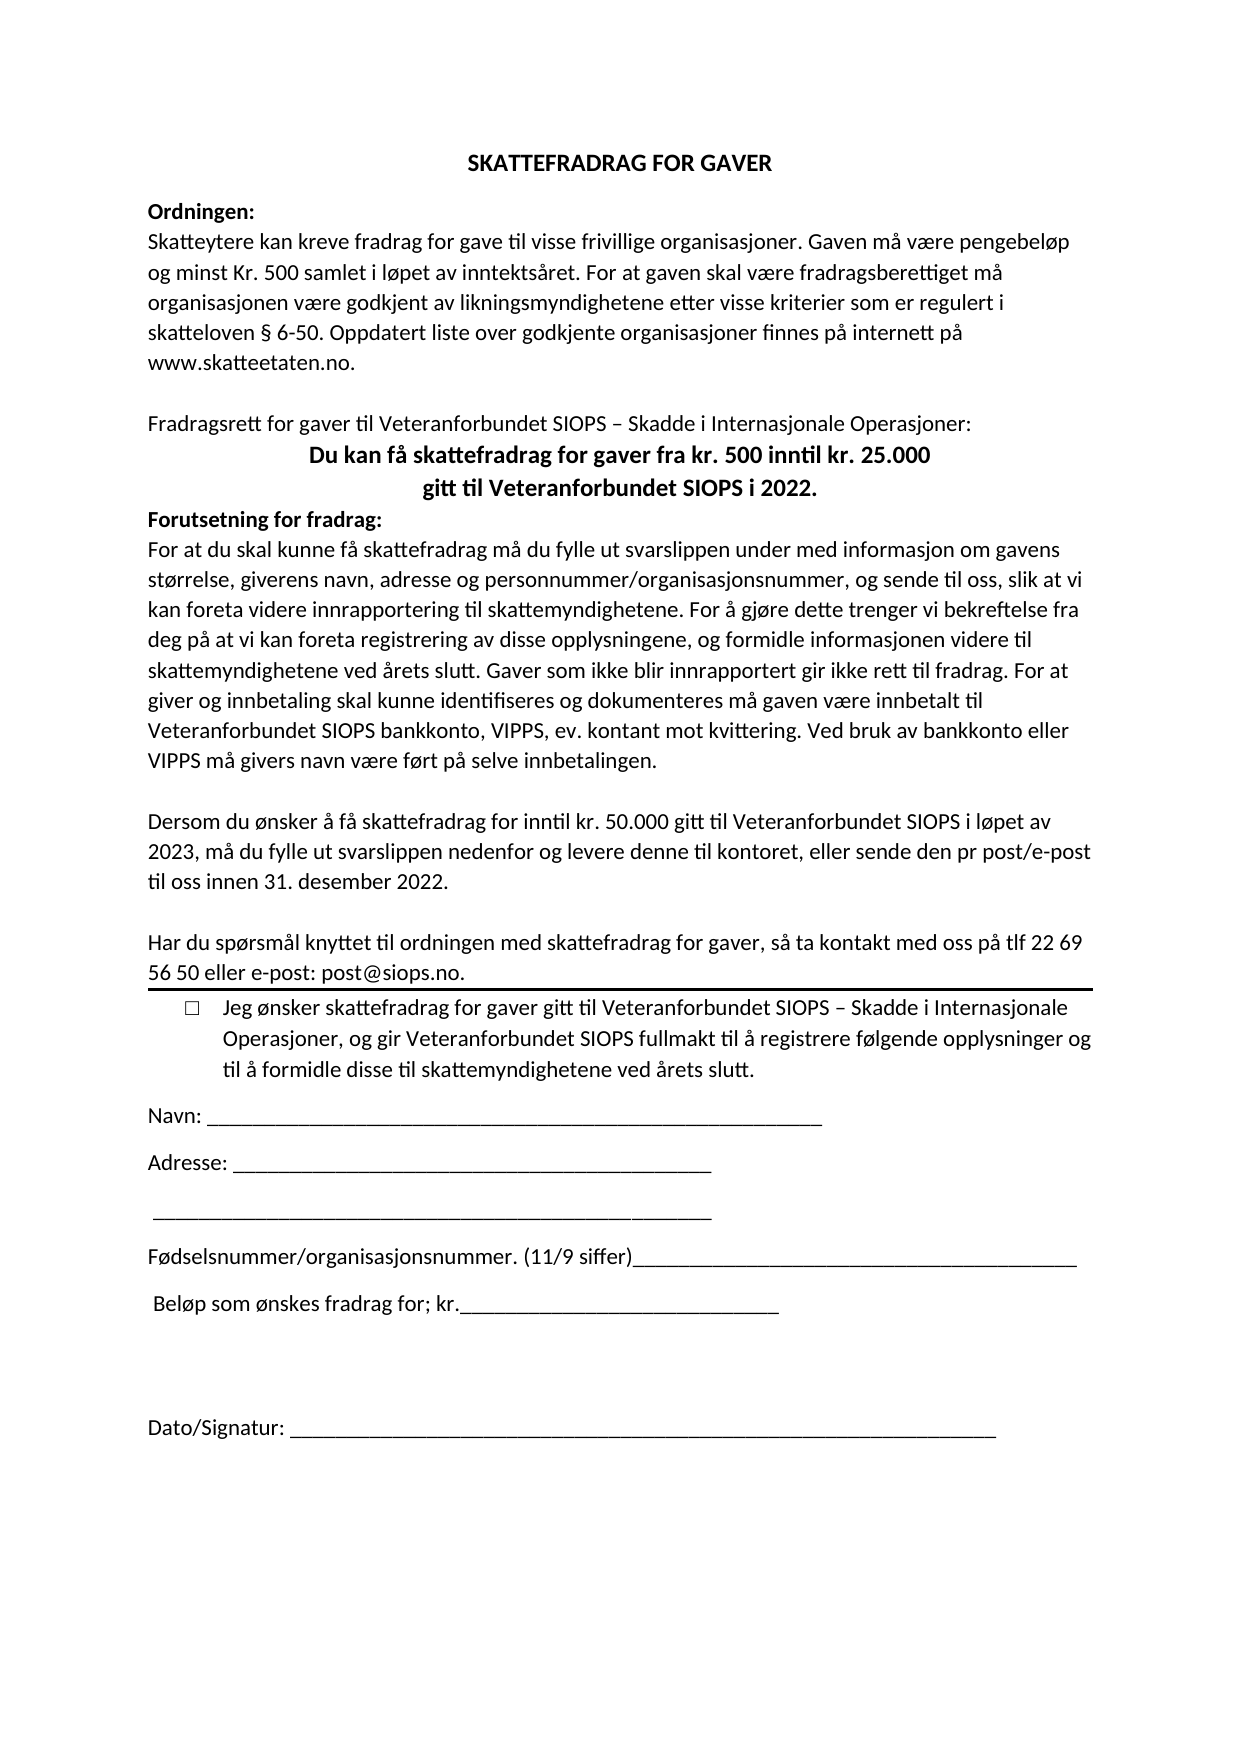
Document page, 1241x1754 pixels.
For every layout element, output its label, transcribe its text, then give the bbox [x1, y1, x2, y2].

text SKATTEFRADRAG FOR GAVER [148, 148, 1093, 178]
text Forutsetning for fradrag: [148, 505, 1093, 533]
text Dato/Signatur: ______________________________________________________________ [148, 1413, 1093, 1441]
text Skatteytere kan kreve fradrag for gave til visse frivillige organisasjoner. Gaven må være pengebeløp og minst Kr. 500 samlet i løpet av inntektsåret. For at gaven skal være fradragsberettiget må organisasjonen være godkjent av likningsmyndighetene etter visse kriterier som er regulert i skatteloven § 6-50. Oppdatert liste over godkjente organisasjoner finnes på internett på www.skatteetaten.no. [148, 227, 1093, 376]
text Adresse: __________________________________________ [148, 1148, 1093, 1177]
text gitt til Veteranforbundet SIOPS i 2022. [148, 472, 1093, 502]
text Du kan få skattefradrag for gaver fra kr. 500 inntil kr. 25.000 [148, 439, 1093, 469]
text Ordningen: [148, 197, 1093, 225]
text Fradragsrett for gaver til Veteranforbundet SIOPS – Skadde i Internasjonale Operasjoner: [148, 409, 1093, 437]
text Fødselsnummer/organisasjonsnummer. (11/9 siffer)_______________________________________ [148, 1242, 1093, 1270]
text For at du skal kunne få skattefradrag må du fylle ut svarslippen under med informasjon om gavens størrelse, giverens navn, adresse og personnummer/organisasjonsnummer, og sende til oss, slik at vi kan foreta videre innrapportering til skattemyndighetene. For å gjøre dette trenger vi bekreftelse fra deg på at vi kan foreta registrering av disse opplysningene, og formidle informasjonen videre til skattemyndighetene ved årets slutt. Gaver som ikke blir innrapportert gir ikke rett til fradrag. For at giver og innbetaling skal kunne identifiseres og dokumenteres må gaven være innbetalt til Veteranforbundet SIOPS bankkonto, VIPPS, ev. kontant mot kvittering. Ved bruk av bankkonto eller VIPPS må givers navn være ført på selve innbetalingen. [148, 535, 1093, 774]
text Dersom du ønsker å få skattefradrag for inntil kr. 50.000 gitt til Veteranforbundet SIOPS i løpet av 2023, må du fylle ut svarslippen nedenfor og levere denne til kontoret, eller sende den pr post/e-post til oss innen 31. desember 2022. [148, 807, 1093, 895]
list Jeg ønsker skattefradrag for gaver gitt til Veteranforbundet SIOPS – Skadde i Internasjonale Operasjoner, og gir Veteranforbundet SIOPS fullmakt til å registrere følgende opplysninger og til å formidle disse til skattemyndighetene ved årets slutt. [185, 993, 1093, 1083]
text Beløp som ønskes fradrag for; kr.____________________________ [148, 1289, 1093, 1317]
text _________________________________________________ [148, 1195, 1093, 1223]
text Har du spørsmål knyttet til ordningen med skattefradrag for gaver, så ta kontakt med oss på tlf 22 69 56 50 eller e-post: post@siops.no. [148, 928, 1093, 988]
text Navn: ______________________________________________________ [148, 1102, 1093, 1130]
